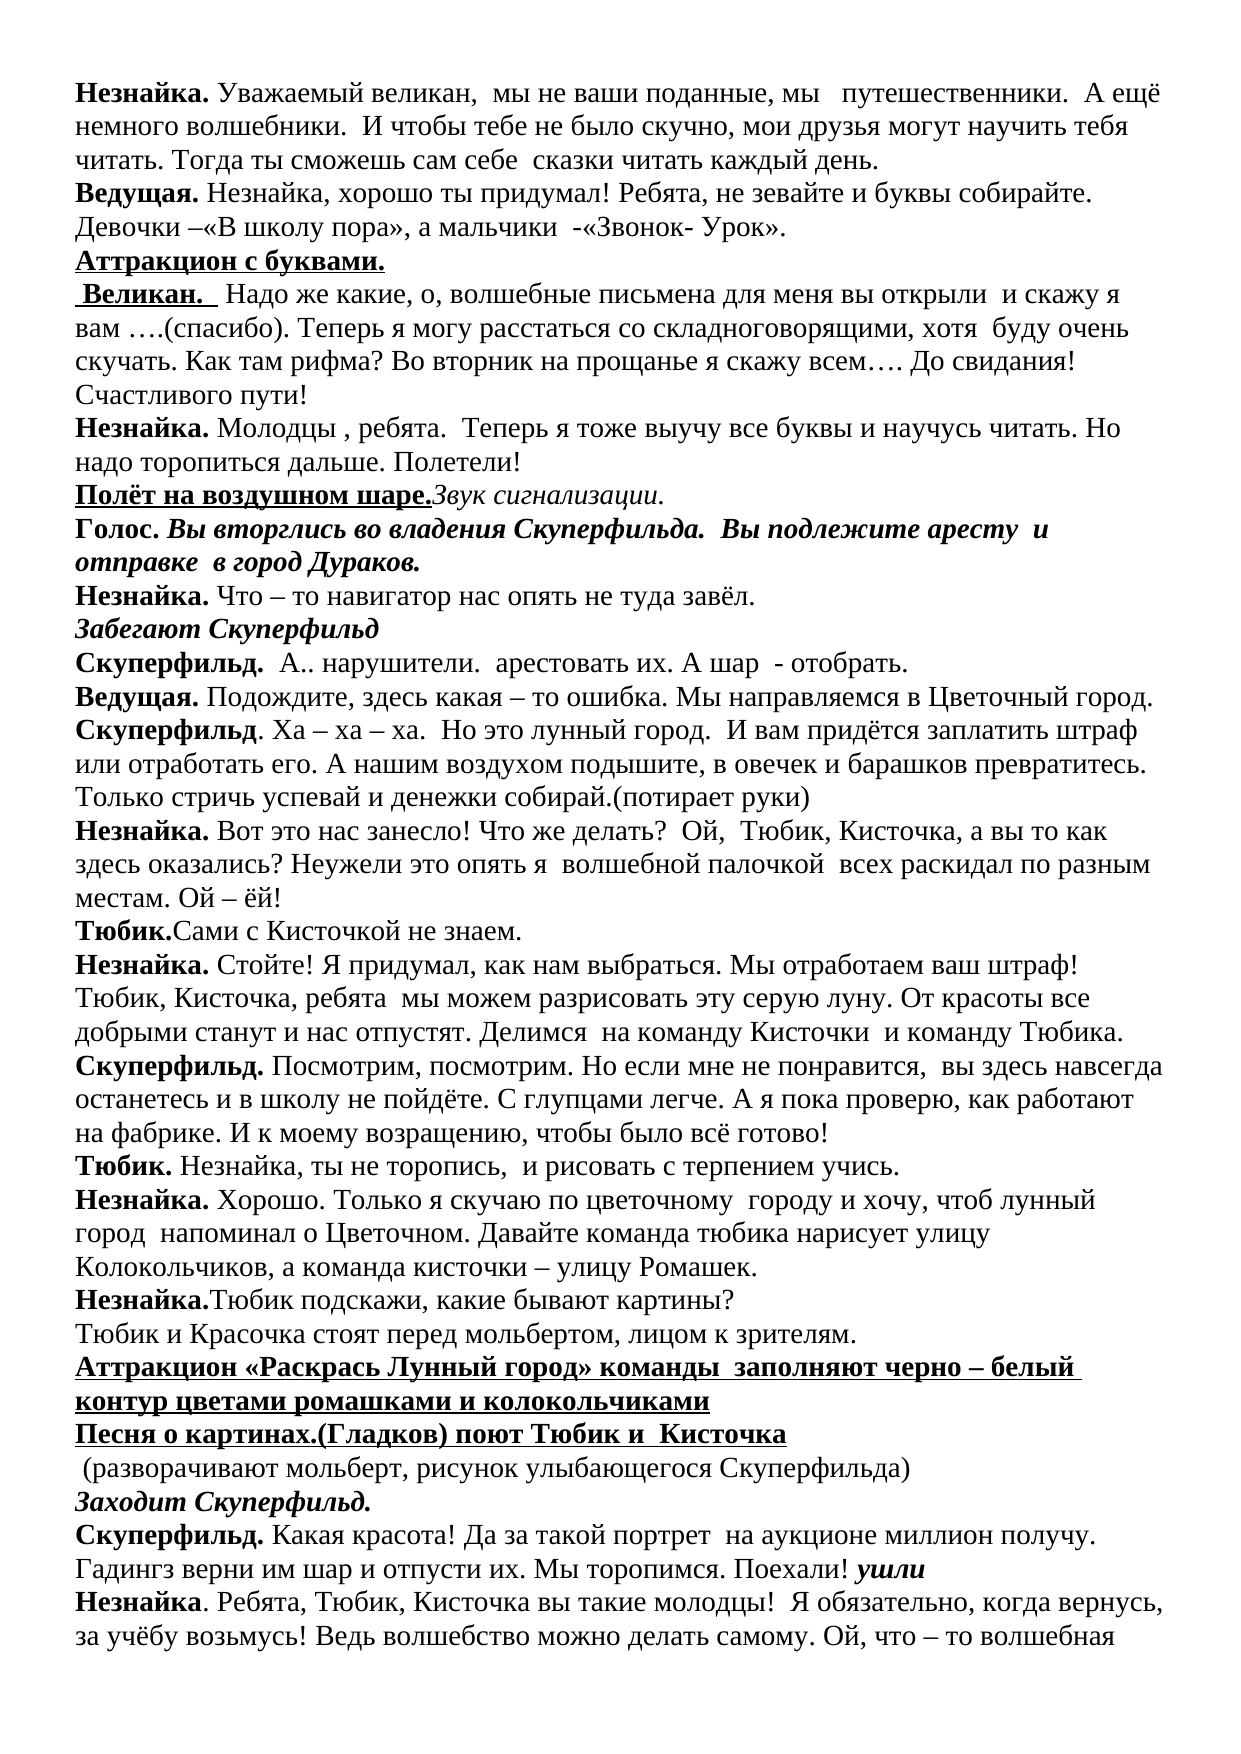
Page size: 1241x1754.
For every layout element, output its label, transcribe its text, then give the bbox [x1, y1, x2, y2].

text Тюбик и Красочка стоят перед мольбертом, лицом к зрителям. [75, 1316, 1165, 1349]
text Забегают Скуперфильд [75, 612, 1165, 645]
text Незнайка. Что – то навигатор нас опять не туда завёл. [75, 578, 1165, 612]
text Аттракцион с буквами. [75, 243, 1165, 276]
text Заходит Скуперфильд. [75, 1484, 1165, 1517]
text Ведущая. Незнайка, хорошо ты придумал! Ребята, не зевайте и буквы собирайте. Девочки –«В школу пора», а мальчики -«Звонок- Урок». [75, 176, 1165, 243]
text Незнайка. Стойте! Я придумал, как нам выбраться. Мы отработаем ваш штраф! Тюбик, Кисточка, ребята мы можем разрисовать эту серую луну. От красоты все добрыми станут и нас отпустят. Делимся на команду Кисточки и команду Тюбика. [75, 947, 1165, 1048]
text Незнайка. Уважаемый великан, мы не ваши поданные, мы путешественники. А ещё немного волшебники. И чтобы тебе не было скучно, мои друзья могут научить тебя читать. Тогда ты сможешь сам себе сказки читать каждый день. [75, 75, 1165, 176]
text Скуперфильд. Ха – ха – ха. Но это лунный город. И вам придётся заплатить штраф или отработать его. А нашим воздухом подышите, в овечек и барашков превратитесь. Только стричь успевай и денежки собирай.(потирает руки) [75, 712, 1165, 813]
text Ведущая. Подождите, здесь какая – то ошибка. Мы направляемся в Цветочный город. [75, 679, 1165, 712]
text Скуперфильд. А.. нарушители. арестовать их. А шар - отобрать. [75, 645, 1165, 679]
text Скуперфильд. Посмотрим, посмотрим. Но если мне не понравится, вы здесь навсегда останетесь и в школу не пойдёте. С глупцами легче. А я пока проверю, как работают на фабрике. И к моему возращению, чтобы было всё готово! [75, 1048, 1165, 1148]
text Скуперфильд. Какая красота! Да за такой портрет на аукционе миллион получу. Гадингз верни им шар и отпусти их. Мы торопимся. Поехали! ушли [75, 1517, 1165, 1584]
text Голос. Вы вторглись во владения Скуперфильда. Вы подлежите аресту и отправке в город Дураков. [75, 511, 1165, 578]
text Тюбик. Незнайка, ты не торопись, и рисовать с терпением учись. [75, 1148, 1165, 1182]
text Незнайка. Вот это нас занесло! Что же делать? Ой, Тюбик, Кисточка, а вы то как здесь оказались? Неужели это опять я волшебной палочкой всех раскидал по разным местам. Ой – ёй! [75, 813, 1165, 913]
text Незнайка. Хорошо. Только я скучаю по цветочному городу и хочу, чтоб лунный город напоминал о Цветочном. Давайте команда тюбика нарисует улицу Колокольчиков, а команда кисточки – улицу Ромашек. [75, 1182, 1165, 1282]
text (разворачивают мольберт, рисунок улыбающегося Скуперфильда) [75, 1450, 1165, 1484]
text Аттракцион «Раскрась Лунный город» команды заполняют черно – белый контур цветами ромашками и колокольчиками [75, 1349, 1165, 1417]
text Незнайка. Молодцы , ребята. Теперь я тоже выучу все буквы и научусь читать. Но надо торопиться дальше. Полетели! [75, 410, 1165, 477]
text Песня о картинах.(Гладков) поют Тюбик и Кисточка [75, 1417, 1165, 1450]
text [75, 1584, 1165, 1651]
text Полёт на воздушном шаре.Звук сигнализации. [75, 477, 1165, 511]
text Тюбик.Сами с Кисточкой не знаем. [75, 913, 1165, 947]
text Незнайка.Тюбик подскажи, какие бывают картины? [75, 1282, 1165, 1316]
text Великан. Надо же какие, о, волшебные письмена для меня вы открыли и скажу я вам ….(спасибо). Теперь я могу расстаться со складноговорящими, хотя буду очень скучать. Как там рифма? Во вторник на прощанье я скажу всем…. До свидания! Счастливого пути! [75, 276, 1165, 410]
